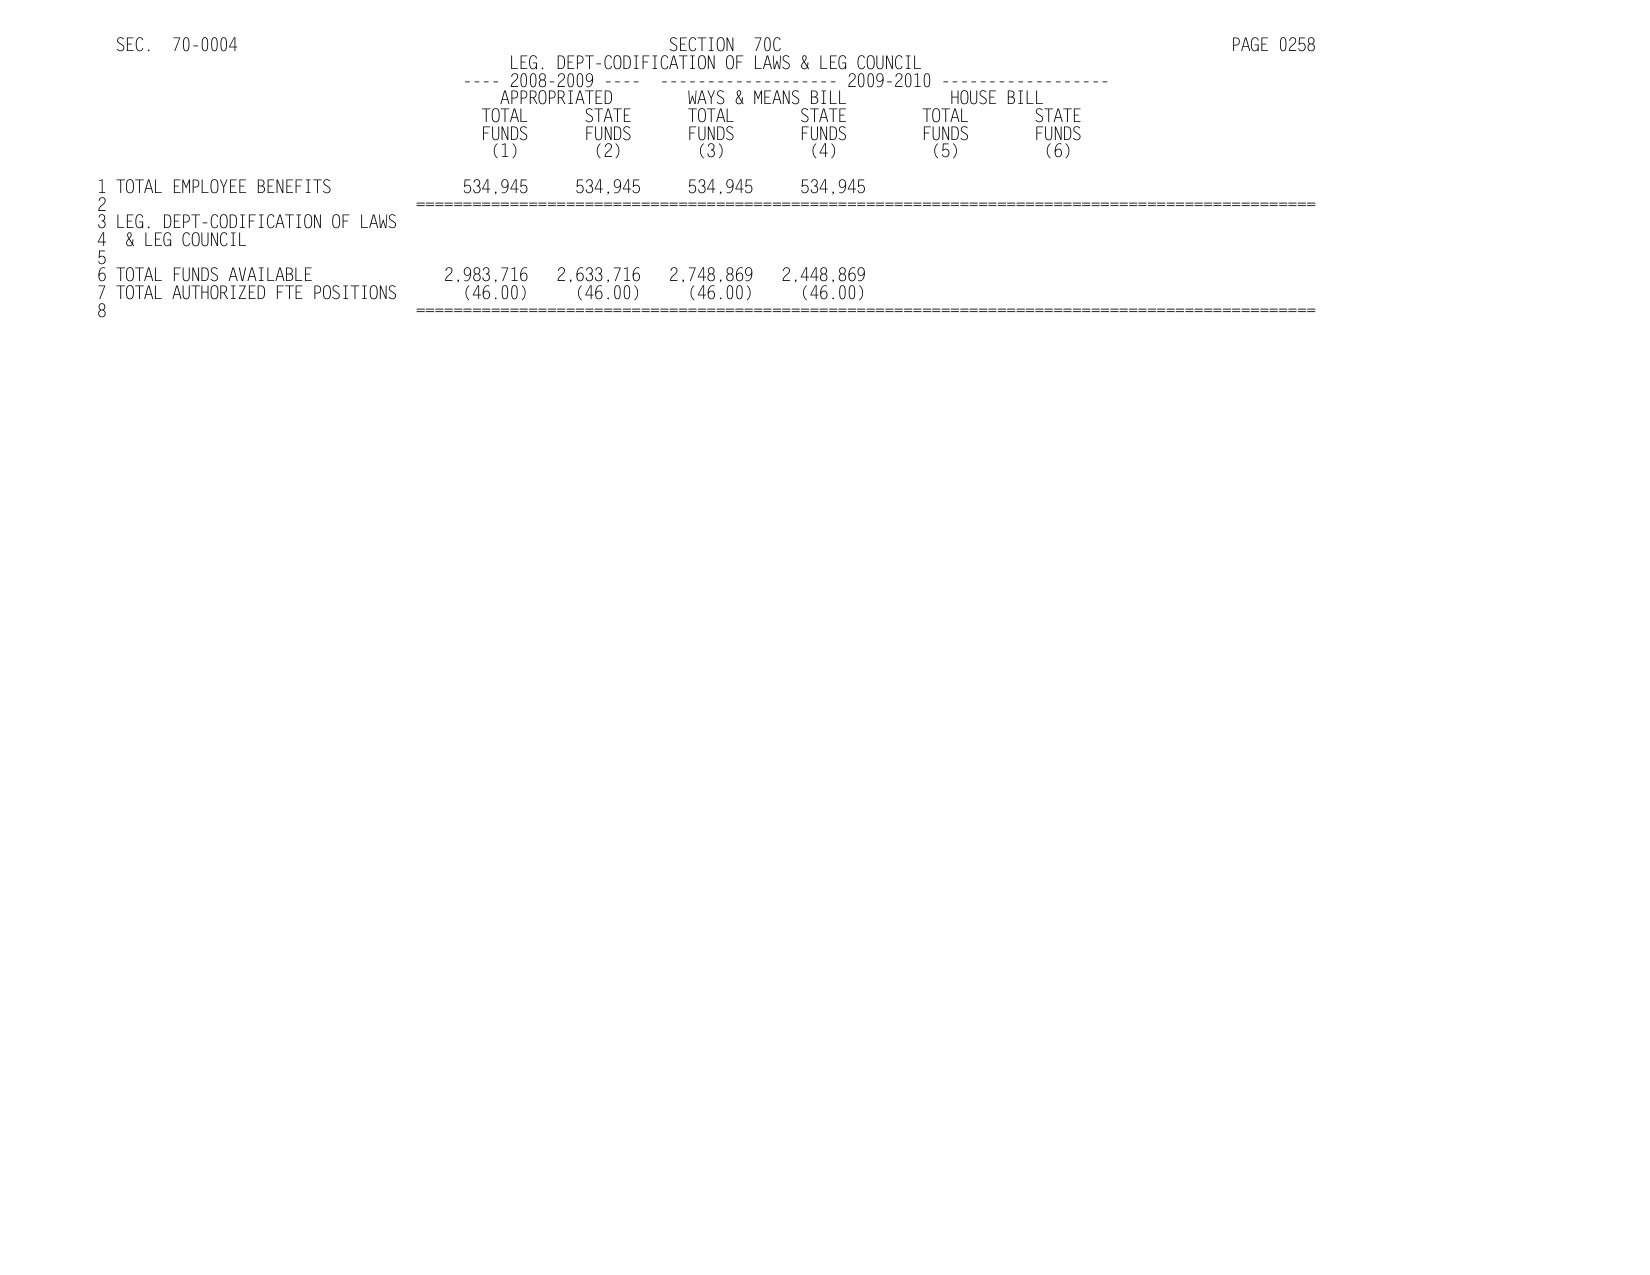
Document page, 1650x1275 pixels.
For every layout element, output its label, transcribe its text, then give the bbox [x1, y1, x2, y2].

text TOTAL STATE TOTAL STATE TOTAL STATE [69, 108, 1582, 126]
text 3 LEG. DEPT-CODIFICATION OF LAWS [69, 214, 1582, 232]
text 4 & LEG COUNCIL [69, 232, 1582, 250]
text ---- 2008-2009 ---- ------------------- 2009-2010 ------------------ [69, 73, 1582, 91]
text 6 TOTAL FUNDS AVAILABLE 2,983,716 2,633,716 2,748,869 2,448,869 [69, 268, 1582, 285]
text 8 ================================================================================================ [69, 303, 1582, 321]
text 1 TOTAL EMPLOYEE BENEFITS 534,945 534,945 534,945 534,945 [69, 179, 1582, 197]
text (1) (2) (3) (4) (5) (6) [69, 144, 1582, 161]
text LEG. DEPT-CODIFICATION OF LAWS & LEG COUNCIL [69, 55, 1582, 73]
text FUNDS FUNDS FUNDS FUNDS FUNDS FUNDS [69, 126, 1582, 144]
text SEC. 70-0004 SECTION 70C PAGE 0258 [69, 37, 1582, 55]
text APPROPRIATED WAYS & MEANS BILL HOUSE BILL [69, 91, 1582, 108]
text 2 ================================================================================================ [69, 197, 1582, 214]
text 5 [69, 250, 1582, 268]
text 7 TOTAL AUTHORIZED FTE POSITIONS (46.00) (46.00) (46.00) (46.00) [69, 285, 1582, 303]
